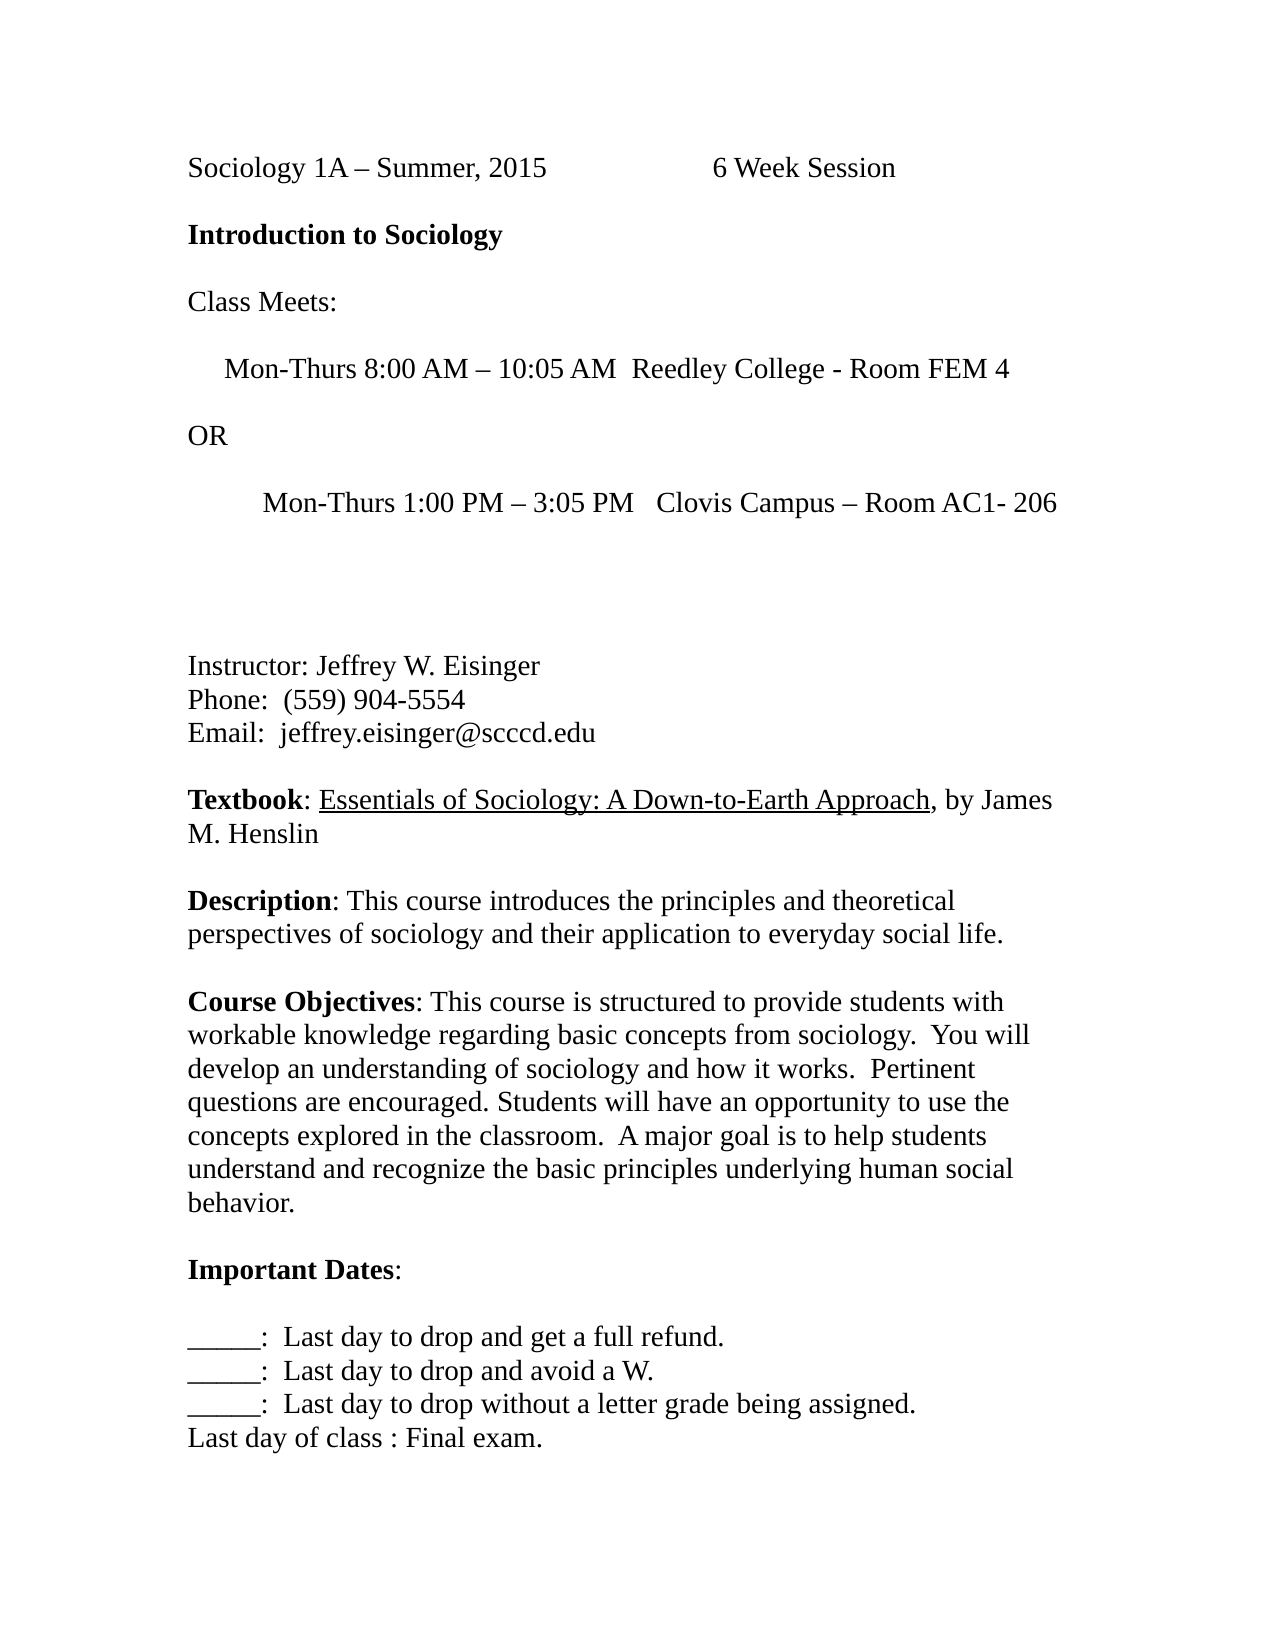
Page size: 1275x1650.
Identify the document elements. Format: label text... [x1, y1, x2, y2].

text Phone: (559) 904-5554 [187, 682, 1087, 715]
text Sociology 1A – Summer, 2015 6 Week Session [187, 150, 1087, 183]
text Last day of class : Final exam. [187, 1420, 1087, 1453]
text Instructor: Jeffrey W. Eisinger [187, 648, 1087, 682]
text Important Dates: [187, 1252, 1087, 1286]
text Class Meets: [187, 284, 1087, 318]
text OR [187, 418, 1087, 452]
text _____: Last day to drop and get a full refund. [187, 1319, 1087, 1353]
text _____: Last day to drop without a letter grade being assigned. [187, 1386, 1087, 1420]
text _____: Last day to drop and avoid a W. [187, 1353, 1087, 1386]
text Description: This course introduces the principles and theoretical perspectives of sociology and their application to everyday social life. [187, 883, 1087, 950]
text Mon-Thurs 8:00 AM – 10:05 AM Reedley College - Room FEM 4 [187, 351, 1087, 385]
text Textbook: Essentials of Sociology: A Down-to-Earth Approach, by James M. Henslin [187, 782, 1087, 849]
text Course Objectives: This course is structured to provide students with workable knowledge regarding basic concepts from sociology. You will develop an understanding of sociology and how it works. Pertinent questions are encouraged. Students will have an opportunity to use the concepts explored in the classroom. A major goal is to help students understand and recognize the basic principles underlying human social behavior. [187, 984, 1087, 1218]
text Email: jeffrey.eisinger@scccd.edu [187, 715, 1087, 749]
text Introduction to Sociology [187, 217, 1087, 251]
text Mon-Thurs 1:00 PM – 3:05 PM Clovis Campus – Room AC1- 206 [187, 485, 1087, 519]
